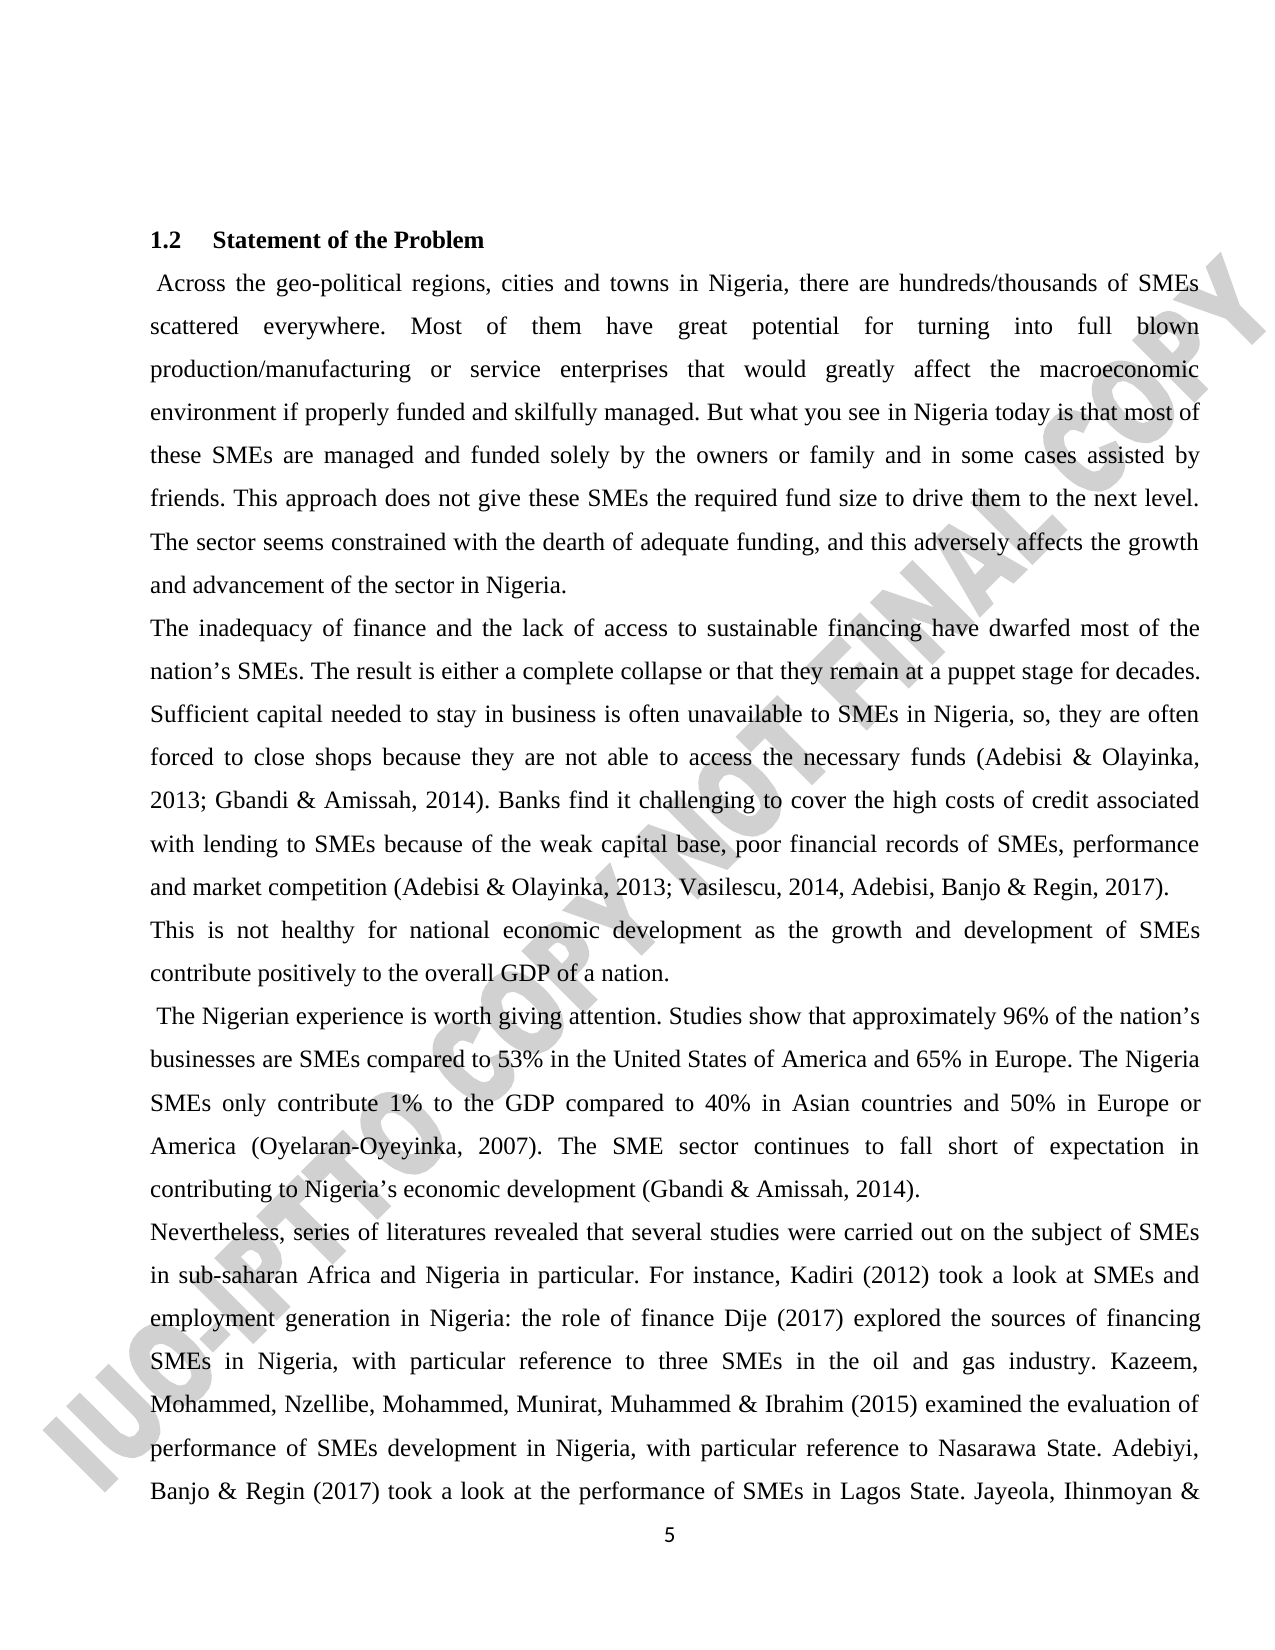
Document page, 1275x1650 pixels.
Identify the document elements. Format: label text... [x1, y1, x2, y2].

text The Nigerian experience is worth giving attention. Studies show that approximately 96% of the nation’s businesses are SMEs compared to 53% in the United States of America and 65% in Europe. The Nigeria SMEs only contribute 1% to the GDP compared to 40% in Asian countries and 50% in Europe or America (Oyelaran-Oyeyinka, 2007). The SME sector continues to fall short of expectation in contributing to Nigeria’s economic development (Gbandi & Amissah, 2014). [150, 1001, 1200, 1203]
text This is not healthy for national economic development as the growth and development of SMEs contribute positively to the overall GDP of a nation. [150, 915, 1200, 987]
text Across the geo-political regions, cities and towns in Nigeria, there are hundreds/thousands of SMEs scattered everywhere. Most of them have great potential for turning into full blown production/manufacturing or service enterprises that would greatly affect the macroeconomic environment if properly funded and skilfully managed. But what you see in Nigeria today is that most of these SMEs are managed and funded solely by the owners or family and in some cases assisted by friends. This approach does not give these SMEs the required fund size to drive them to the next level. The sector seems constrained with the dearth of adequate funding, and this adversely affects the growth and advancement of the sector in Nigeria. [150, 268, 1201, 598]
text The inadequacy of finance and the lack of access to sustainable financing have dwarfed most of the nation’s SMEs. The result is either a complete collapse or that they remain at a puppet stage for decades. Sufficient capital needed to stay in business is often unavailable to SMEs in Nigeria, so, they are often forced to close shops because they are not able to access the necessary funds (Adebisi & Olayinka, 2013; Gbandi & Amissah, 2014). Banks find it challenging to cover the high costs of credit associated with lending to SMEs because of the weak capital base, poor financial records of SMEs, performance and market competition (Adebisi & Olayinka, 2013; Vasilescu, 2014, Adebisi, Banjo & Regin, 2017). [150, 613, 1201, 901]
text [150, 1217, 1201, 1504]
subtitle Statement of the Problem [150, 225, 1275, 254]
